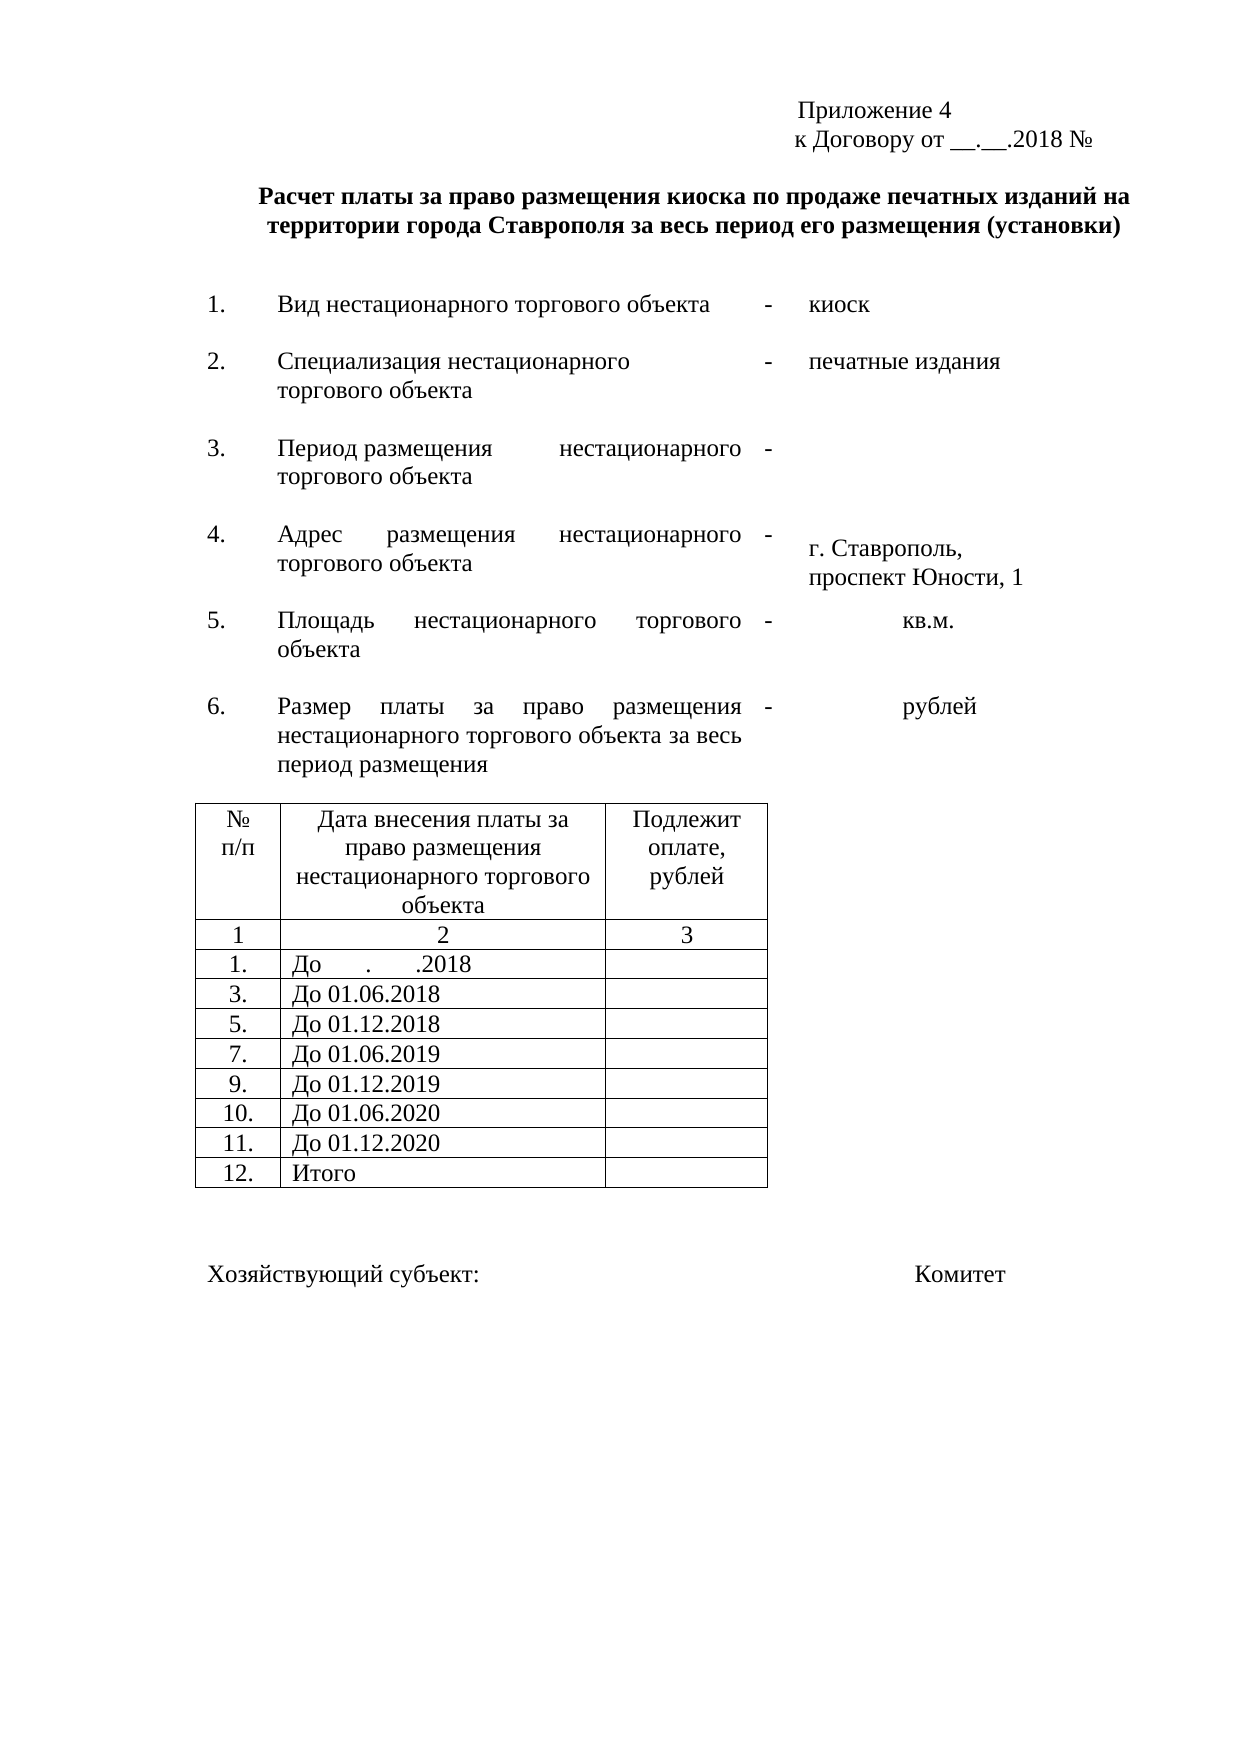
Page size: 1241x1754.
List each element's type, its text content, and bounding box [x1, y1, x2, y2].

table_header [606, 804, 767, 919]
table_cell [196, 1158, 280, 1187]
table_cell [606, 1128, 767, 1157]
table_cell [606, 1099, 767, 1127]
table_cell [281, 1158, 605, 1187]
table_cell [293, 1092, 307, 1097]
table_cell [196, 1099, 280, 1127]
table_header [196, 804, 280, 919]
text Хозяйствующий субъект: Комитет [207, 1263, 1181, 1288]
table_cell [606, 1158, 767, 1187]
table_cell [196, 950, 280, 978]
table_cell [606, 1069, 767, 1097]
text Расчет платы за право размещения киоска по продаже печатных изданий на территории города Ставрополя за весь период его размещения (установки) [207, 181, 1181, 239]
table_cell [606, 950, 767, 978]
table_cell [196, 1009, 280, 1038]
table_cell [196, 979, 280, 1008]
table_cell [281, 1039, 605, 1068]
text Приложение 4 [797, 99, 1181, 124]
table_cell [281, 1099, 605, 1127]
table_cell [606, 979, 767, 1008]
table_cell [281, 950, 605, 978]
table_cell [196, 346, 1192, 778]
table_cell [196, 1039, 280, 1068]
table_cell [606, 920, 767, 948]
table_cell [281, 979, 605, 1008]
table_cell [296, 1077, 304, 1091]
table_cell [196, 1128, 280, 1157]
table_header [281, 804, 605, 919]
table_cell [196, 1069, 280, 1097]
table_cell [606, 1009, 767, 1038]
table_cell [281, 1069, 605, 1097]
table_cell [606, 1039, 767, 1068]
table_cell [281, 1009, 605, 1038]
text к Договору от __.__.2018 № [207, 124, 1181, 153]
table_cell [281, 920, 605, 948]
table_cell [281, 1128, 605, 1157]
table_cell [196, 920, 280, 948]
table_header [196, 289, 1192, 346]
